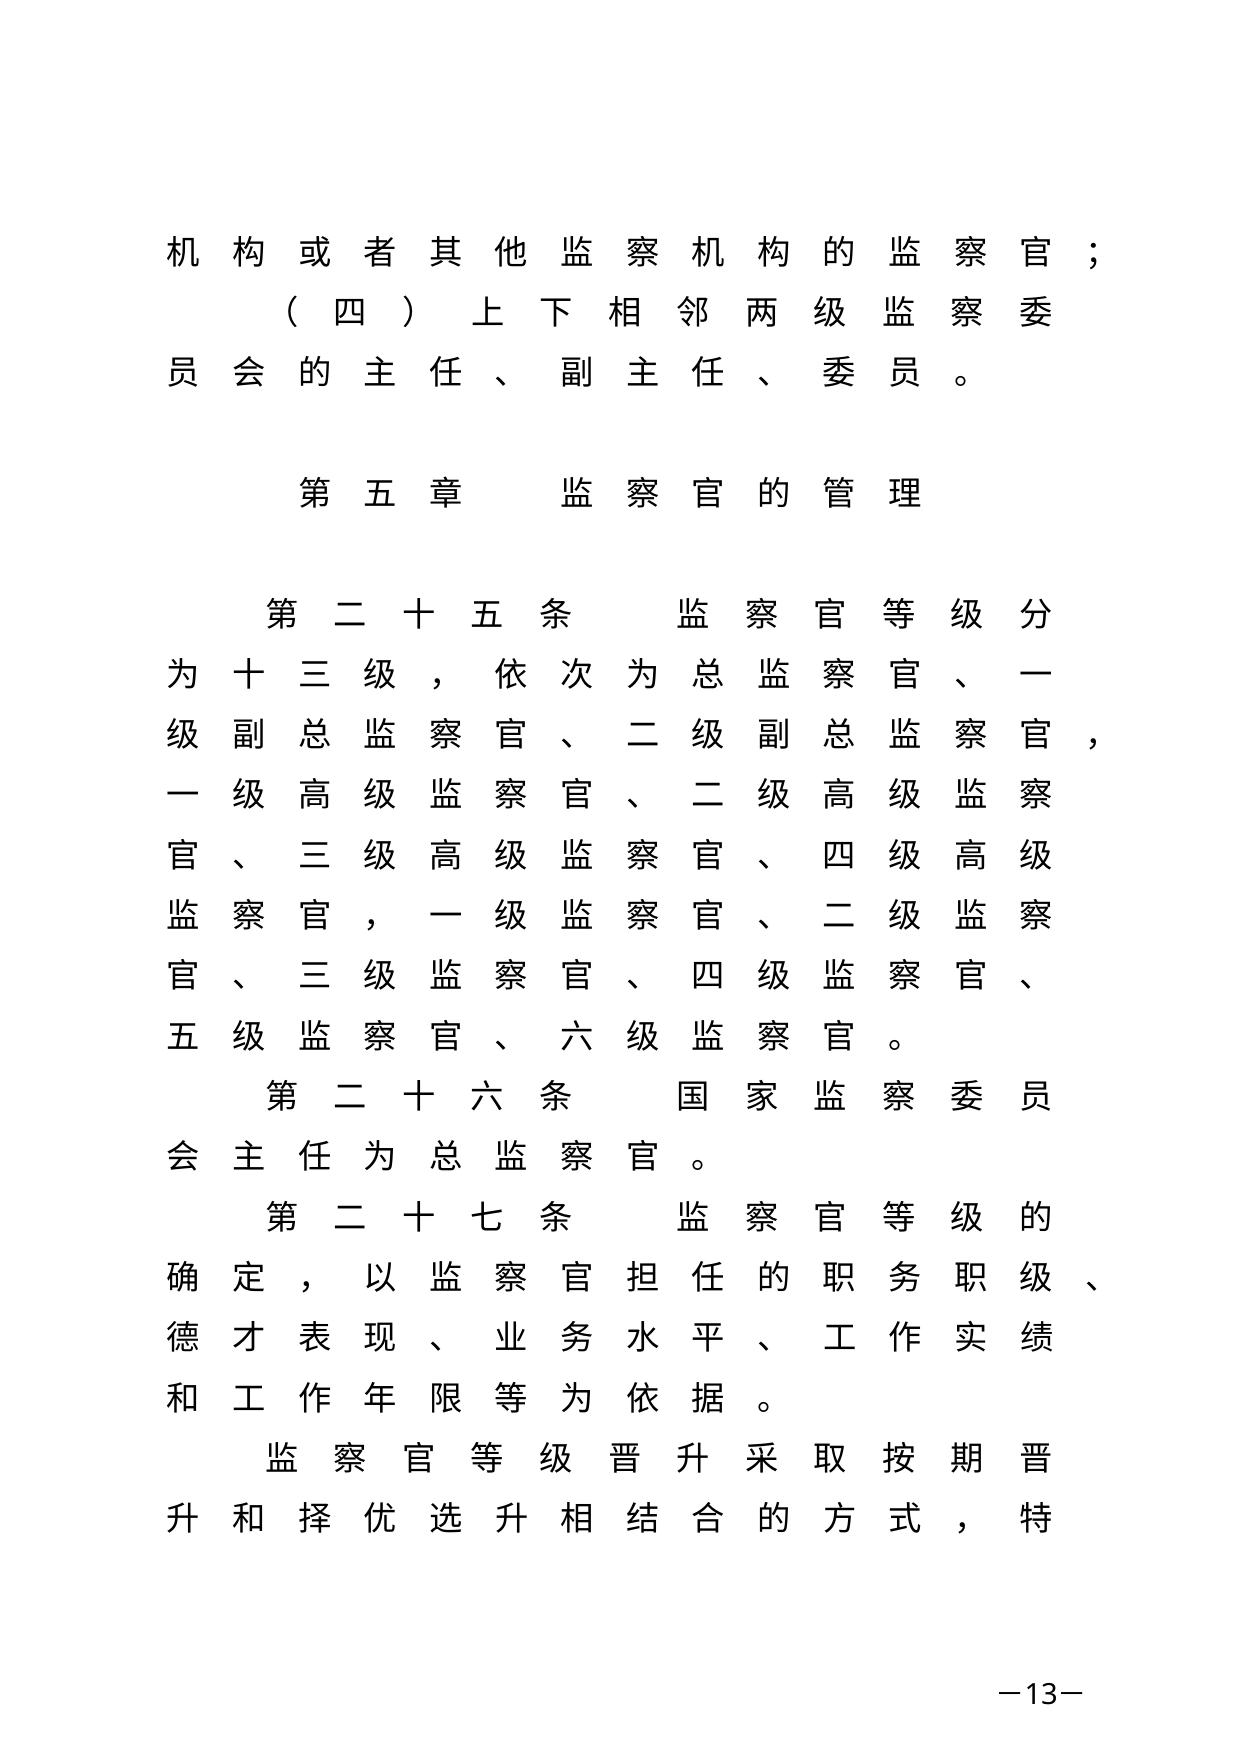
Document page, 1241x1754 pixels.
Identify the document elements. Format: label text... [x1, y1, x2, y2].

text 第二十五条 监察官等级分为十三级，依次为总监察官、一级副总监察官、二级副总监察官，一级高级监察官、二级高级监察官、三级高级监察官、四级高级监察官，一级监察官、二级监察官、三级监察官、四级监察官、五级监察官、六级监察官。 [167, 581, 1085, 1064]
text 第二十七条 监察官等级的确定，以监察官担任的职务职级、德才表现、业务水平、工作实绩和工作年限等为依据。 [167, 1184, 1085, 1426]
text 第五章 监察官的管理 [167, 461, 1085, 521]
text 第二十六条 国家监察委员会主任为总监察官。 [167, 1064, 1085, 1184]
text （四）上下相邻两级监察委员会的主任、副主任、委员。 [167, 280, 1085, 400]
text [167, 219, 1085, 280]
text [167, 1426, 1085, 1546]
